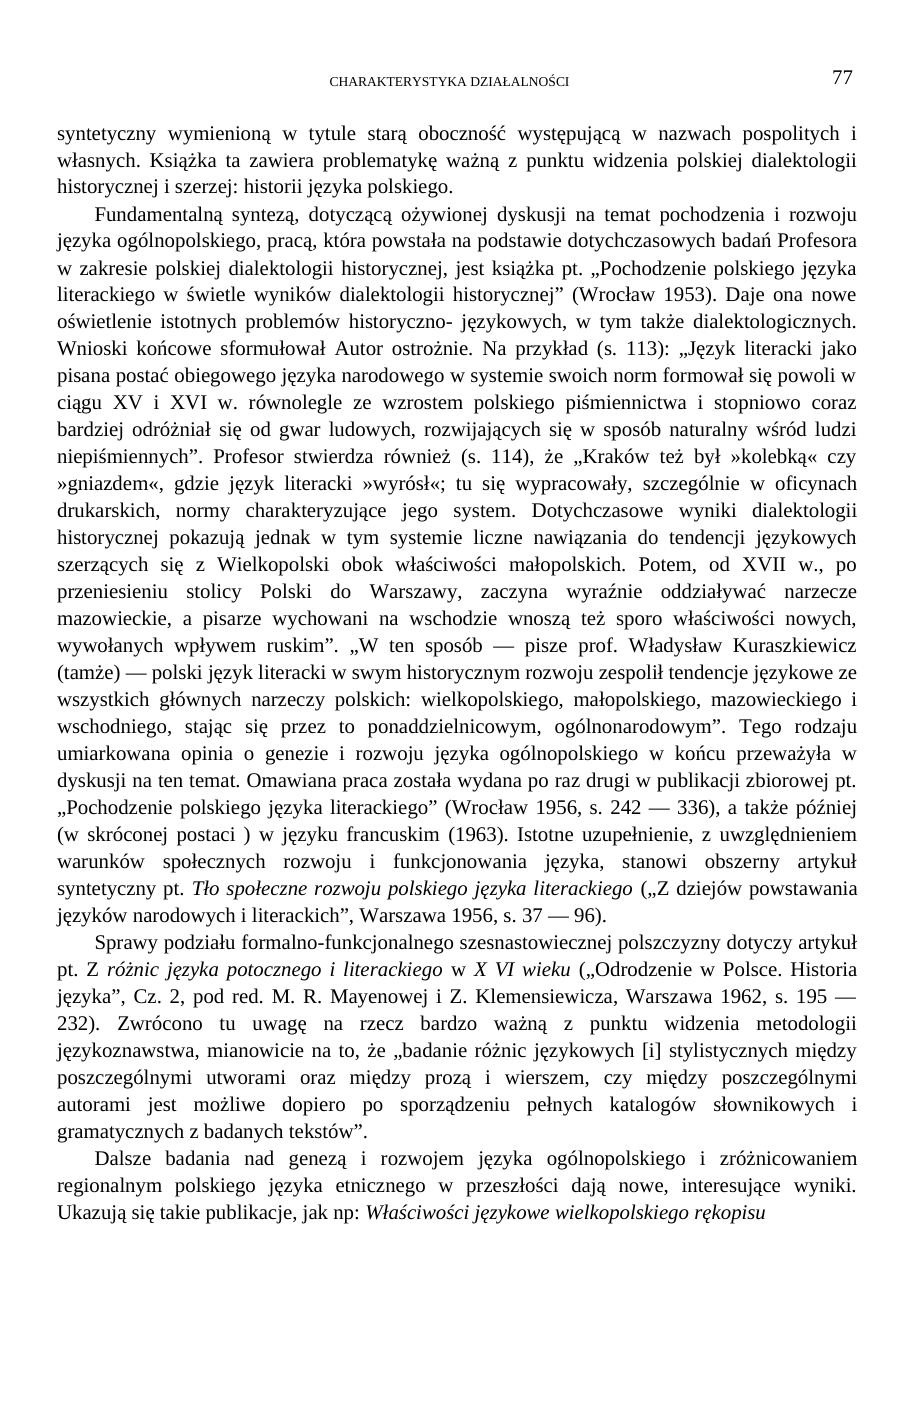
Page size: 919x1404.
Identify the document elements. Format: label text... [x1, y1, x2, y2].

text CHARAKTERYSTYKA DZIAŁALNOŚCI [329, 76, 569, 89]
text Dalsze badania nad genezą i rozwojem języka ogólnopolskiego i zróżnicowaniem regionalnym polskiego języka etnicznego w przeszłości dają nowe, interesujące wyniki. Ukazują się takie publikacje, jak np: Właściwości językowe wielkopolskiego rękopisu [57, 1144, 858, 1224]
text syntetyczny wymienioną w tytule starą oboczność występującą w nazwach pospolitych i własnych. Książka ta zawiera problematykę ważną z punktu widzenia polskiej dialektologii historycznej i szerzej: historii języka polskiego. [57, 118, 858, 199]
text Sprawy podziału formalno-funkcjonalnego szesnastowiecznej polszczyzny dotyczy artykuł pt. Z różnic języka potocznego i literackiego w X VI wieku („Odrodzenie w Polsce. Historia języka”, Cz. 2, pod red. M. R. Mayenowej i Z. Klemensiewicza, Warszawa 1962, s. 195 — 232). Zwrócono tu uwagę na rzecz bardzo ważną z punktu widzenia metodologii językoznawstwa, mianowicie na to, że „badanie różnic językowych [i] stylistycznych między poszczególnymi utworami oraz między prozą i wierszem, czy między poszczególnymi autorami jest możliwe dopiero po sporządzeniu pełnych katalogów słownikowych i gramatycznych z badanych tekstów”. [57, 928, 858, 1144]
text Fundamentalną syntezą, dotyczącą ożywionej dyskusji na temat pochodzenia i rozwoju języka ogólnopolskiego, pracą, która powstała na podstawie dotychczasowych badań Profesora w zakresie polskiej dialektologii historycznej, jest książka pt. „Pochodzenie polskiego języka literackiego w świetle wyników dialektologii historycznej” (Wrocław 1953). Daje ona nowe oświetlenie istotnych problemów historyczno- językowych, w tym także dialektologicznych. Wnioski końcowe sformułował Autor ostrożnie. Na przykład (s. 113): „Język literacki jako pisana postać obiegowego języka narodowego w systemie swoich norm formował się powoli w ciągu XV i XVI w. równolegle ze wzrostem polskiego piśmiennictwa i stopniowo coraz bardziej odróżniał się od gwar ludowych, rozwijających się w sposób naturalny wśród ludzi niepiśmiennych”. Profesor stwierdza również (s. 114), że „Kraków też był »kolebką« czy »gniazdem«, gdzie język literacki »wyrósł«; tu się wypracowały, szczególnie w oficynach drukarskich, normy charakteryzujące jego system. Dotychczasowe wyniki dialektologii historycznej pokazują jednak w tym systemie liczne nawiązania do tendencji językowych szerzących się z Wielkopolski obok właściwości małopolskich. Potem, od XVII w., po przeniesieniu stolicy Polski do Warszawy, zaczyna wyraźnie oddziaływać narzecze mazowieckie, a pisarze wychowani na wschodzie wnoszą też sporo właściwości nowych, wywołanych wpływem ruskim”. „W ten sposób — pisze prof. Władysław Kuraszkiewicz (tamże) — polski język literacki w swym historycznym rozwoju zespolił tendencje językowe ze wszystkich głównych narzeczy polskich: wielkopolskiego, małopolskiego, mazowieckiego i wschodniego, stając się przez to ponaddzielnicowym, ogólnonarodowym”. Tego rodzaju umiarkowana opinia o genezie i rozwoju języka ogólnopolskiego w końcu przeważyła w dyskusji na ten temat. Omawiana praca została wydana po raz drugi w publikacji zbiorowej pt. „Pochodzenie polskiego języka literackiego” (Wrocław 1956, s. 242 — 336), a także później (w skróconej postaci ) w języku francuskim (1963). Istotne uzupełnienie, z uwzględnieniem warunków społecznych rozwoju i funkcjonowania języka, stanowi obszerny artykuł syntetyczny pt. Tło społeczne rozwoju polskiego języka literackiego („Z dziejów powstawania języków narodowych i literackich”, Warszawa 1956, s. 37 — 96). [57, 199, 858, 928]
text 77 [832, 68, 853, 89]
